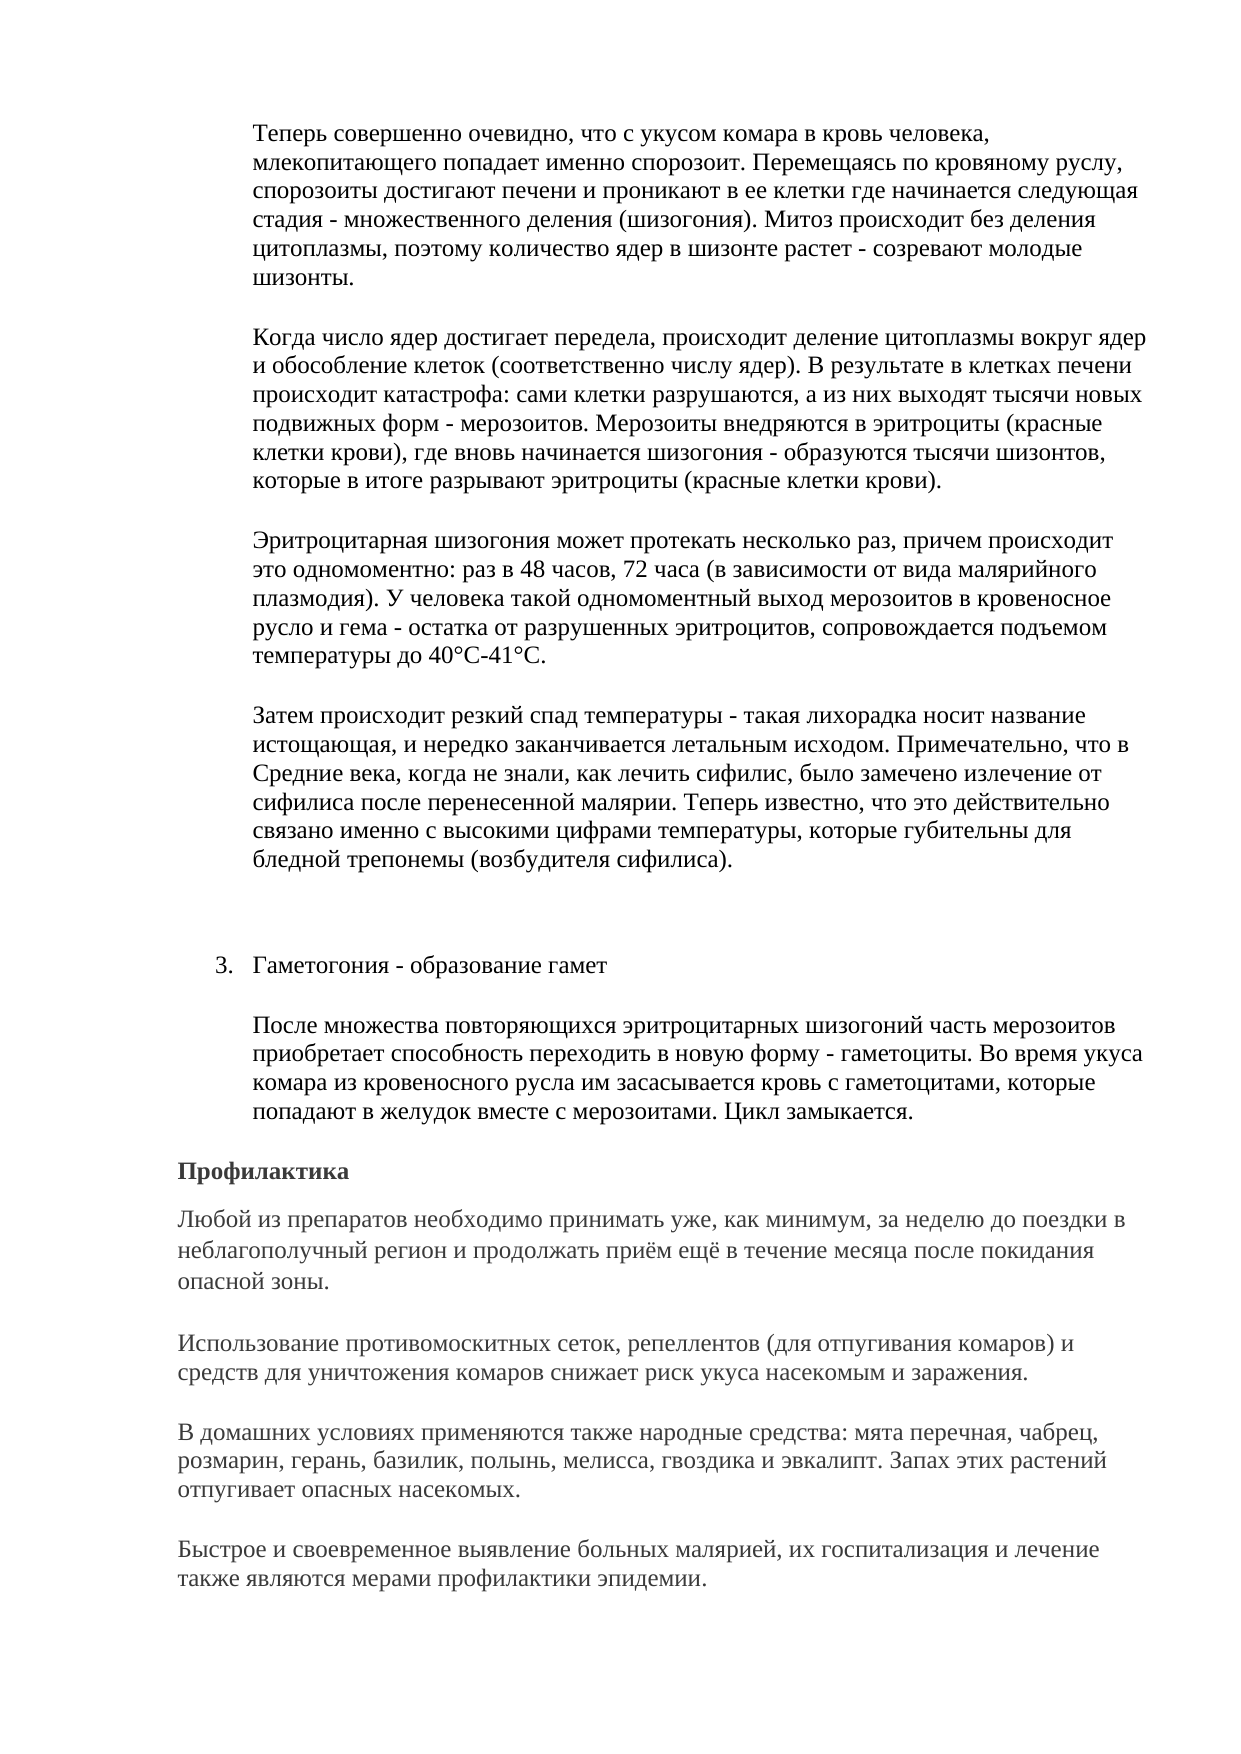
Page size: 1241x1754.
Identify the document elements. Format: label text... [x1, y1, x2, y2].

text Когда число ядер достигает передела, происходит деление цитоплазмы вокруг ядер и обособление клеток (соответственно числу ядер). В результате в клетках печени происходит катастрофа: сами клетки разрушаются, а из них выходят тысячи новых подвижных форм - мерозоитов. Мерозоиты внедряются в эритроциты (красные клетки крови), где вновь начинается шизогония - образуются тысячи шизонтов, которые в итоге разрывают эритроциты (красные клетки крови). [252, 691, 1152, 863]
list Гаметогония - образование гамет [215, 1319, 1152, 1348]
list Шизогония - множественное деление [215, 427, 1152, 456]
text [252, 118, 1152, 176]
text Эритроцитарная шизогония может протекать несколько раз, причем происходит это одномоментно: раз в 48 часов, 72 часа (в зависимости от вида малярийного плазмодия). У человека такой одномоментный выход мерозоитов в кровеносное русло и гема - остатка от разрушенных эритроцитов, сопровождается подъемом температуры до 40°C-41°C. [252, 895, 1152, 1038]
text Теперь совершенно очевидно, что с укусом комара в кровь человека, млекопитающего попадает именно спорозоит. Перемещаясь по кровяному руслу, спорозоиты достигают печени и проникают в ее клетки где начинается следующая стадия - множественного деления (шизогония). Митоз происходит без деления цитоплазмы, поэтому количество ядер в шизонте растет - созревают молодые шизонты. [252, 487, 1152, 660]
text Затем происходит резкий спад температуры - такая лихорадка носит название истощающая, и нередко заканчивается летальным исходом. Примечательно, что в Средние века, когда не знали, как лечить сифилис, было замечено излечение от сифилиса после перенесенной малярии. Теперь известно, что это действительно связано именно с высокими цифрами температуры, которые губительны для бледной трепонемы (возбудителя сифилиса). [252, 1070, 1152, 1242]
text Профилактика [349, 1525, 1152, 1554]
text Оокинета внедряется в толщу кишечной стенки комара, делится мейозом на четыре споры. Каждая спора покрываются капсулой, образуется ооциста. Ооциста растет и делится митозом на несколько тысяч спорозоитов. Такое активное деление разрывает ооцисту (на этом этапе ее называют - спороциста), после чего спорозоиты выходят в полость тела и собираются в слюнных железах комара. [252, 207, 1152, 351]
text После множества повторяющихся эритроцитарных шизогоний часть мерозоитов приобретает способность переходить в новую форму - гаметоциты. Во время укуса комара из кровеносного русла им засасывается кровь с гаметоцитами, которые попадают в желудок вместе с мерозоитами. Цикл замыкается. [252, 1379, 1152, 1494]
